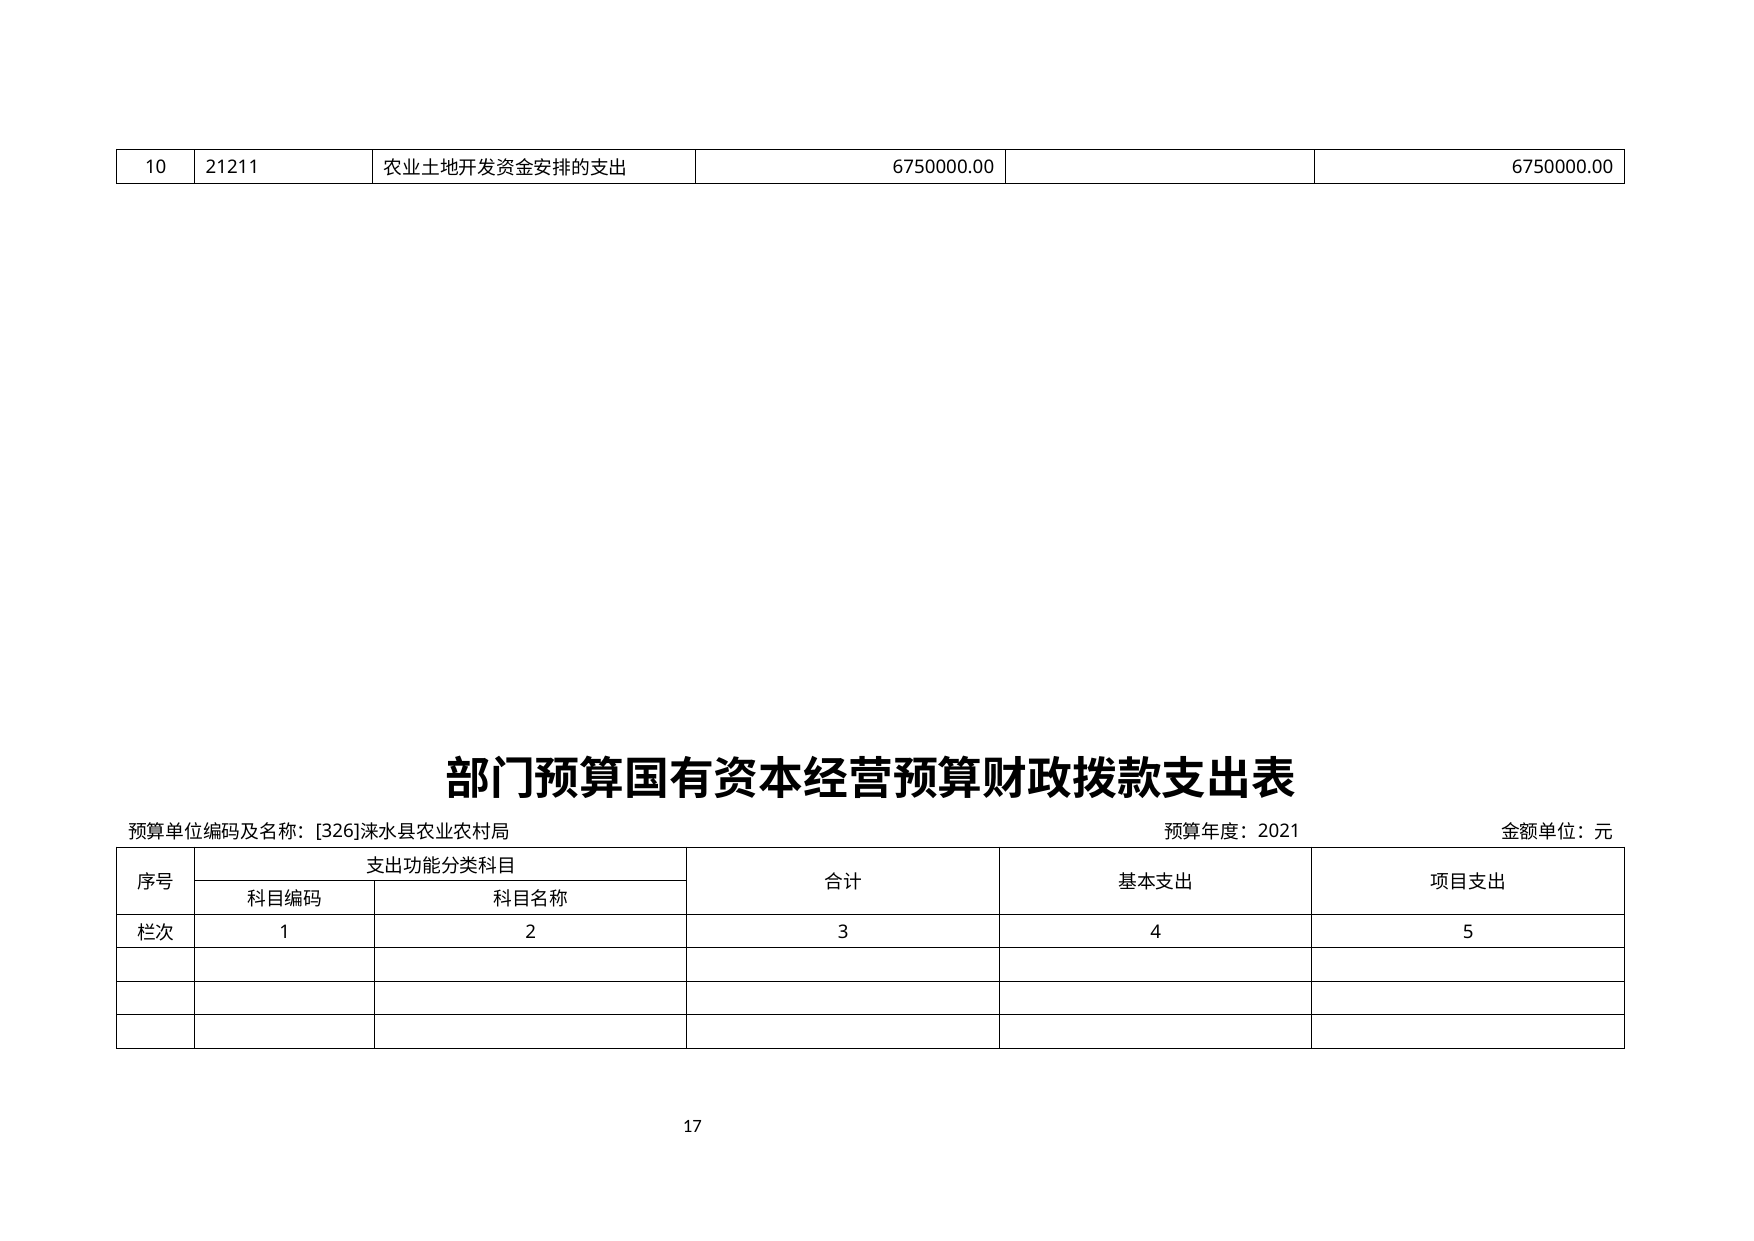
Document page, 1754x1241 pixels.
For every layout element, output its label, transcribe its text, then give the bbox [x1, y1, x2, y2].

table_cell 支出功能分类科目 [195, 848, 686, 880]
table_cell [1312, 1015, 1624, 1048]
table_cell 2 [375, 915, 686, 947]
table_cell 6750000.00 [1315, 150, 1624, 182]
table_cell 预算年度：2021 [999, 814, 1312, 847]
table_cell [195, 1015, 374, 1048]
table_cell [1312, 948, 1624, 981]
table_cell 3 [687, 915, 999, 947]
table_cell 项目支出 [1312, 848, 1624, 914]
table_cell 10 [117, 150, 194, 182]
table_cell 科目名称 [375, 881, 686, 914]
table_cell [687, 1015, 999, 1048]
table_cell 1 [195, 915, 374, 947]
table_cell 科目编码 [195, 881, 374, 914]
table_cell 序号 [117, 848, 194, 914]
table_cell 栏次 [117, 915, 194, 947]
table_cell 合计 [687, 848, 999, 914]
table_cell [1006, 150, 1314, 182]
table_cell [117, 982, 194, 1014]
table_cell [687, 948, 999, 981]
table_cell [117, 948, 194, 981]
table_cell [1000, 948, 1311, 981]
table_cell [117, 1015, 194, 1048]
table_cell 6750000.00 [696, 150, 1005, 182]
table_cell 基本支出 [1000, 848, 1311, 914]
table_cell [1000, 1015, 1311, 1048]
table_cell [1000, 982, 1311, 1014]
table_cell [195, 948, 374, 981]
table_cell 4 [1000, 915, 1311, 947]
table_header 部门预算国有资本经营预算财政拨款支出表 [117, 736, 1624, 814]
table_cell [687, 982, 999, 1014]
table_cell [375, 982, 686, 1014]
table_cell 预算单位编码及名称：[326]涞水县农业农村局 [117, 814, 999, 847]
table_cell [195, 982, 374, 1014]
table_cell 5 [1312, 915, 1624, 947]
table_cell [375, 948, 686, 981]
table_cell 21211 [195, 150, 372, 182]
table_cell [1312, 982, 1624, 1014]
table_cell 农业土地开发资金安排的支出 [373, 150, 695, 182]
table_cell [375, 1015, 686, 1048]
table_cell 金额单位：元 [1312, 814, 1624, 847]
